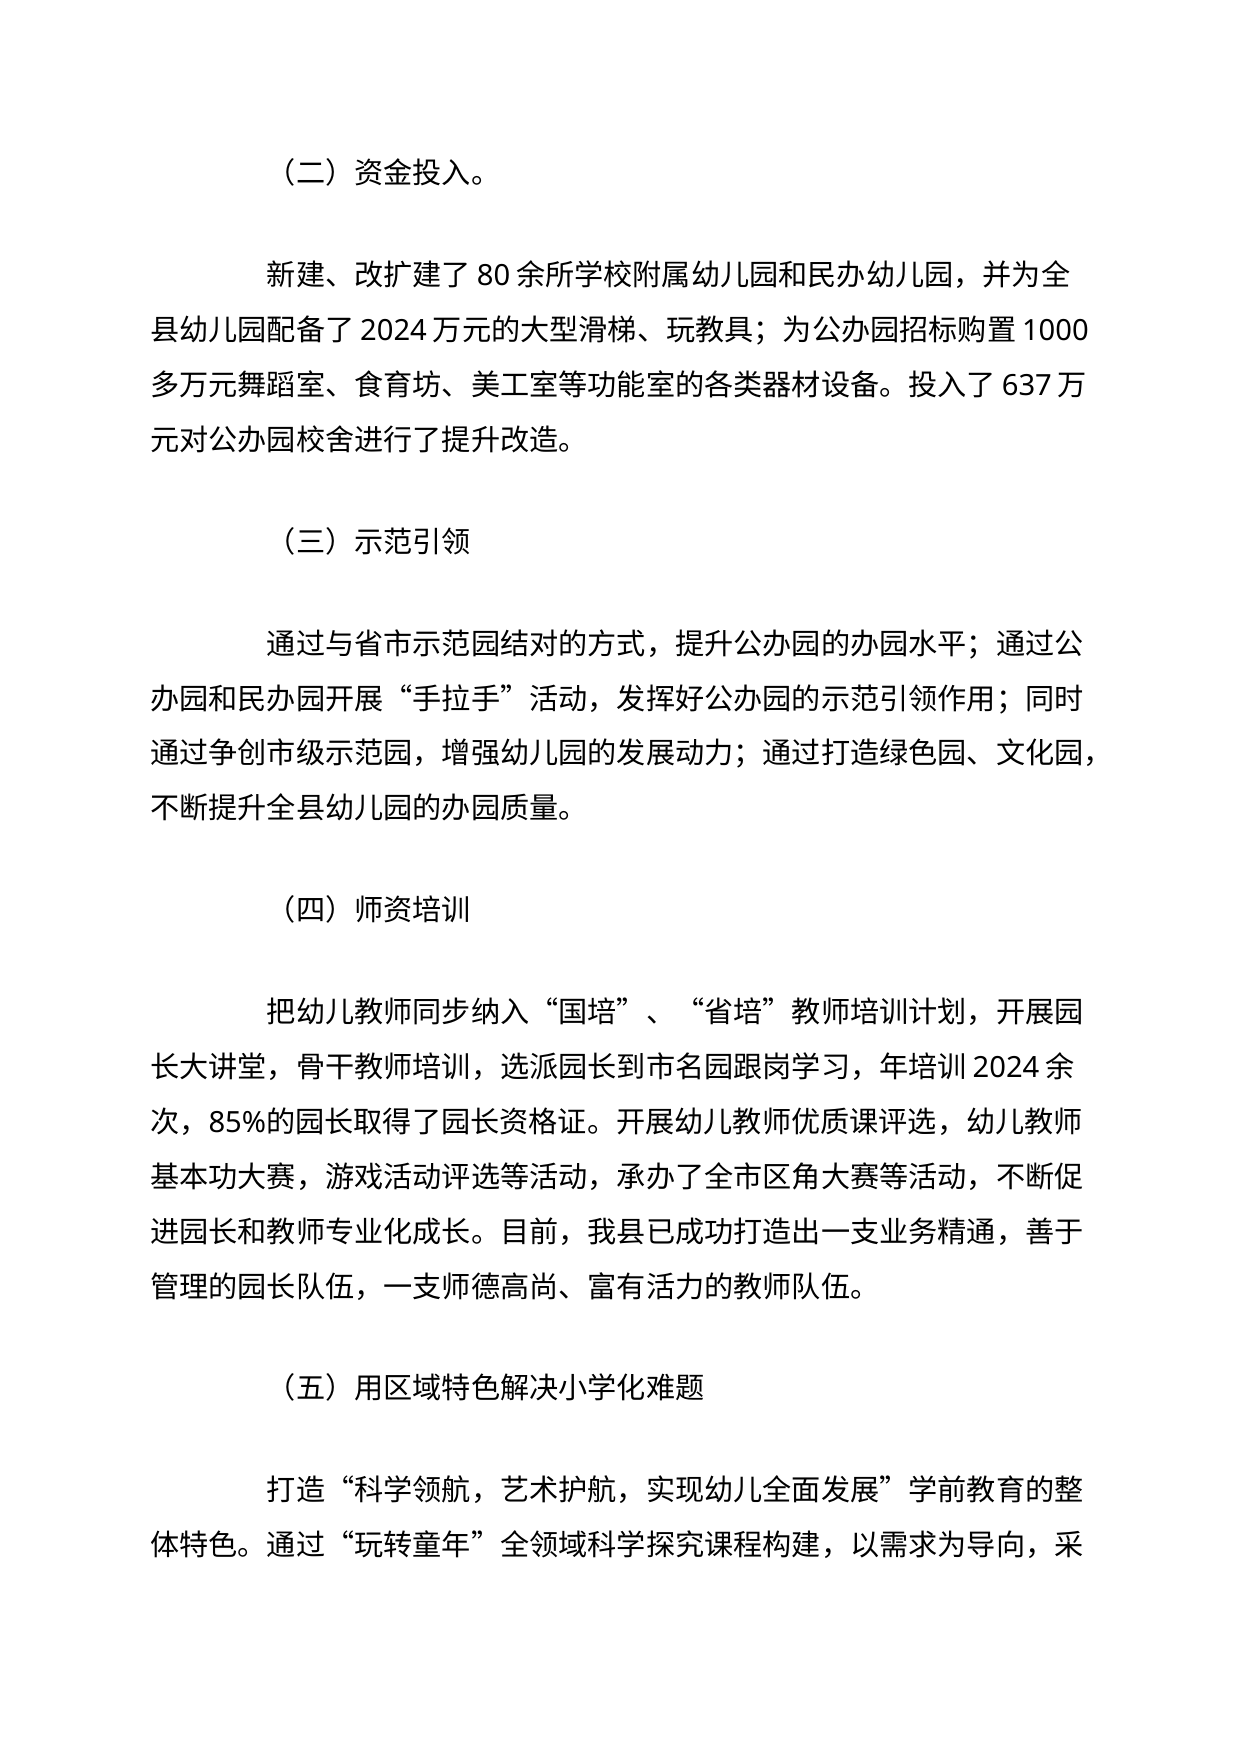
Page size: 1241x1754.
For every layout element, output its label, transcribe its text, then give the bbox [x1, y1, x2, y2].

text （五）用区域特色解决小学化难题 [150, 1365, 1090, 1407]
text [150, 1467, 1090, 1564]
text （四）师资培训 [150, 887, 1090, 929]
text （二）资金投入。 [150, 150, 1090, 192]
text 通过与省市示范园结对的方式，提升公办园的办园水平；通过公办园和民办园开展“手拉手”活动，发挥好公办园的示范引领作用；同时通过争创市级示范园，增强幼儿园的发展动力；通过打造绿色园、文化园，不断提升全县幼儿园的办园质量。 [150, 620, 1090, 827]
text 把幼儿教师同步纳入“国培”、“省培”教师培训计划，开展园长大讲堂，骨干教师培训，选派园长到市名园跟岗学习，年培训2024余次，85%的园长取得了园长资格证。开展幼儿教师优质课评选，幼儿教师基本功大赛，游戏活动评选等活动，承办了全市区角大赛等活动，不断促进园长和教师专业化成长。目前，我县已成功打造出一支业务精通，善于管理的园长队伍，一支师德高尚、富有活力的教师队伍。 [150, 988, 1090, 1306]
text 新建、改扩建了80余所学校附属幼儿园和民办幼儿园，并为全县幼儿园配备了2024万元的大型滑梯、玩教具；为公办园招标购置1000多万元舞蹈室、食育坊、美工室等功能室的各类器材设备。投入了637万元对公办园校舍进行了提升改造。 [150, 252, 1090, 459]
text （三）示范引领 [150, 518, 1090, 561]
